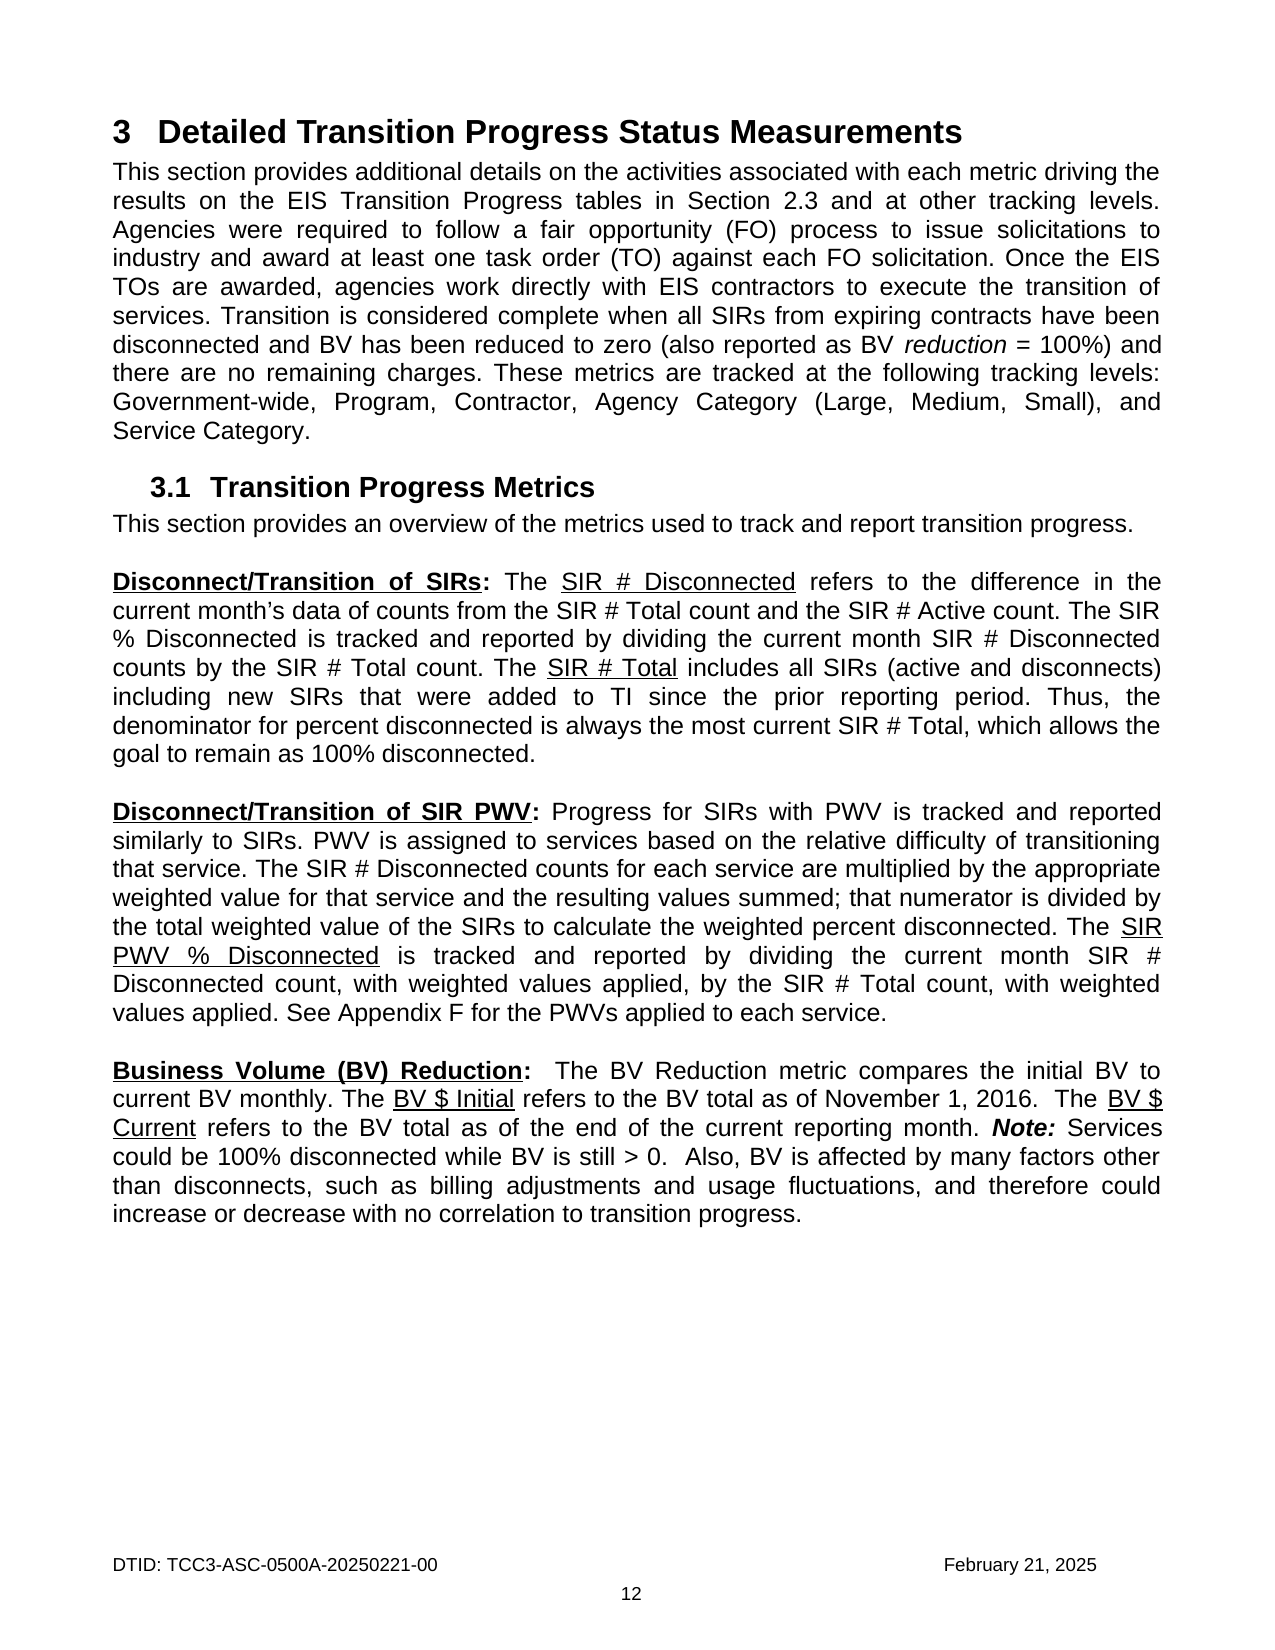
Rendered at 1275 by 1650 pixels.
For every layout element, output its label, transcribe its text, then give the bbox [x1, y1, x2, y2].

text This section provides an overview of the metrics used to track and report transition progress. [112, 509, 1162, 538]
text Disconnect/Transition of SIRs: The SIR # Disconnected refers to the difference in the current month’s data of counts from the SIR # Total count and the SIR # Active count. The SIR % Disconnected is tracked and reported by dividing the current month SIR # Disconnected counts by the SIR # Total count. The SIR # Total includes all SIRs (active and disconnects) including new SIRs that were added to TI since the prior reporting period. Thus, the denominator for percent disconnected is always the most current SIR # Total, which allows the goal to remain as 100% disconnected. [112, 567, 1162, 768]
text This section provides additional details on the activities associated with each metric driving the results on the EIS Transition Progress tables in Section 2.3 and at other tracking levels. Agencies were required to follow a fair opportunity (FO) process to issue solicitations to industry and award at least one task order (TO) against each FO solicitation. Once the EIS TOs are awarded, agencies work directly with EIS contractors to execute the transition of services. Transition is considered complete when all SIRs from expiring contracts have been disconnected and BV has been reduced to zero (also reported as BV reduction = 100%) and there are no remaining charges. These metrics are tracked at the following tracking levels: Government-wide, Program, Contractor, Agency Category (Large, Medium, Small), and Service Category. [112, 157, 1162, 445]
subtitle Transition Progress Metrics [150, 470, 1162, 503]
text Business Volume (BV) Reduction: The BV Reduction metric compares the initial BV to current BV monthly. The BV $ Initial refers to the BV total as of November 1, 2016. The BV $ Current refers to the BV total as of the end of the current reporting month. Note: Services could be 100% disconnected while BV is still > 0. Also, BV is affected by many factors other than disconnects, such as billing adjustments and usage fluctuations, and therefore could increase or decrease with no correlation to transition progress. [112, 1056, 1162, 1228]
text Disconnect/Transition of SIR PWV: Progress for SIRs with PWV is tracked and reported similarly to SIRs. PWV is assigned to services based on the relative difficulty of transitioning that service. The SIR # Disconnected counts for each service are multiplied by the appropriate weighted value for that service and the resulting values summed; that numerator is divided by the total weighted value of the SIRs to calculate the weighted percent disconnected. The SIR PWV % Disconnected is tracked and reported by dividing the current month SIR # Disconnected count, with weighted values applied, by the SIR # Total count, with weighted values applied. See Appendix F for the PWVs applied to each service. [112, 797, 1162, 1027]
subtitle Detailed Transition Progress Status Measurements [112, 112, 1162, 151]
